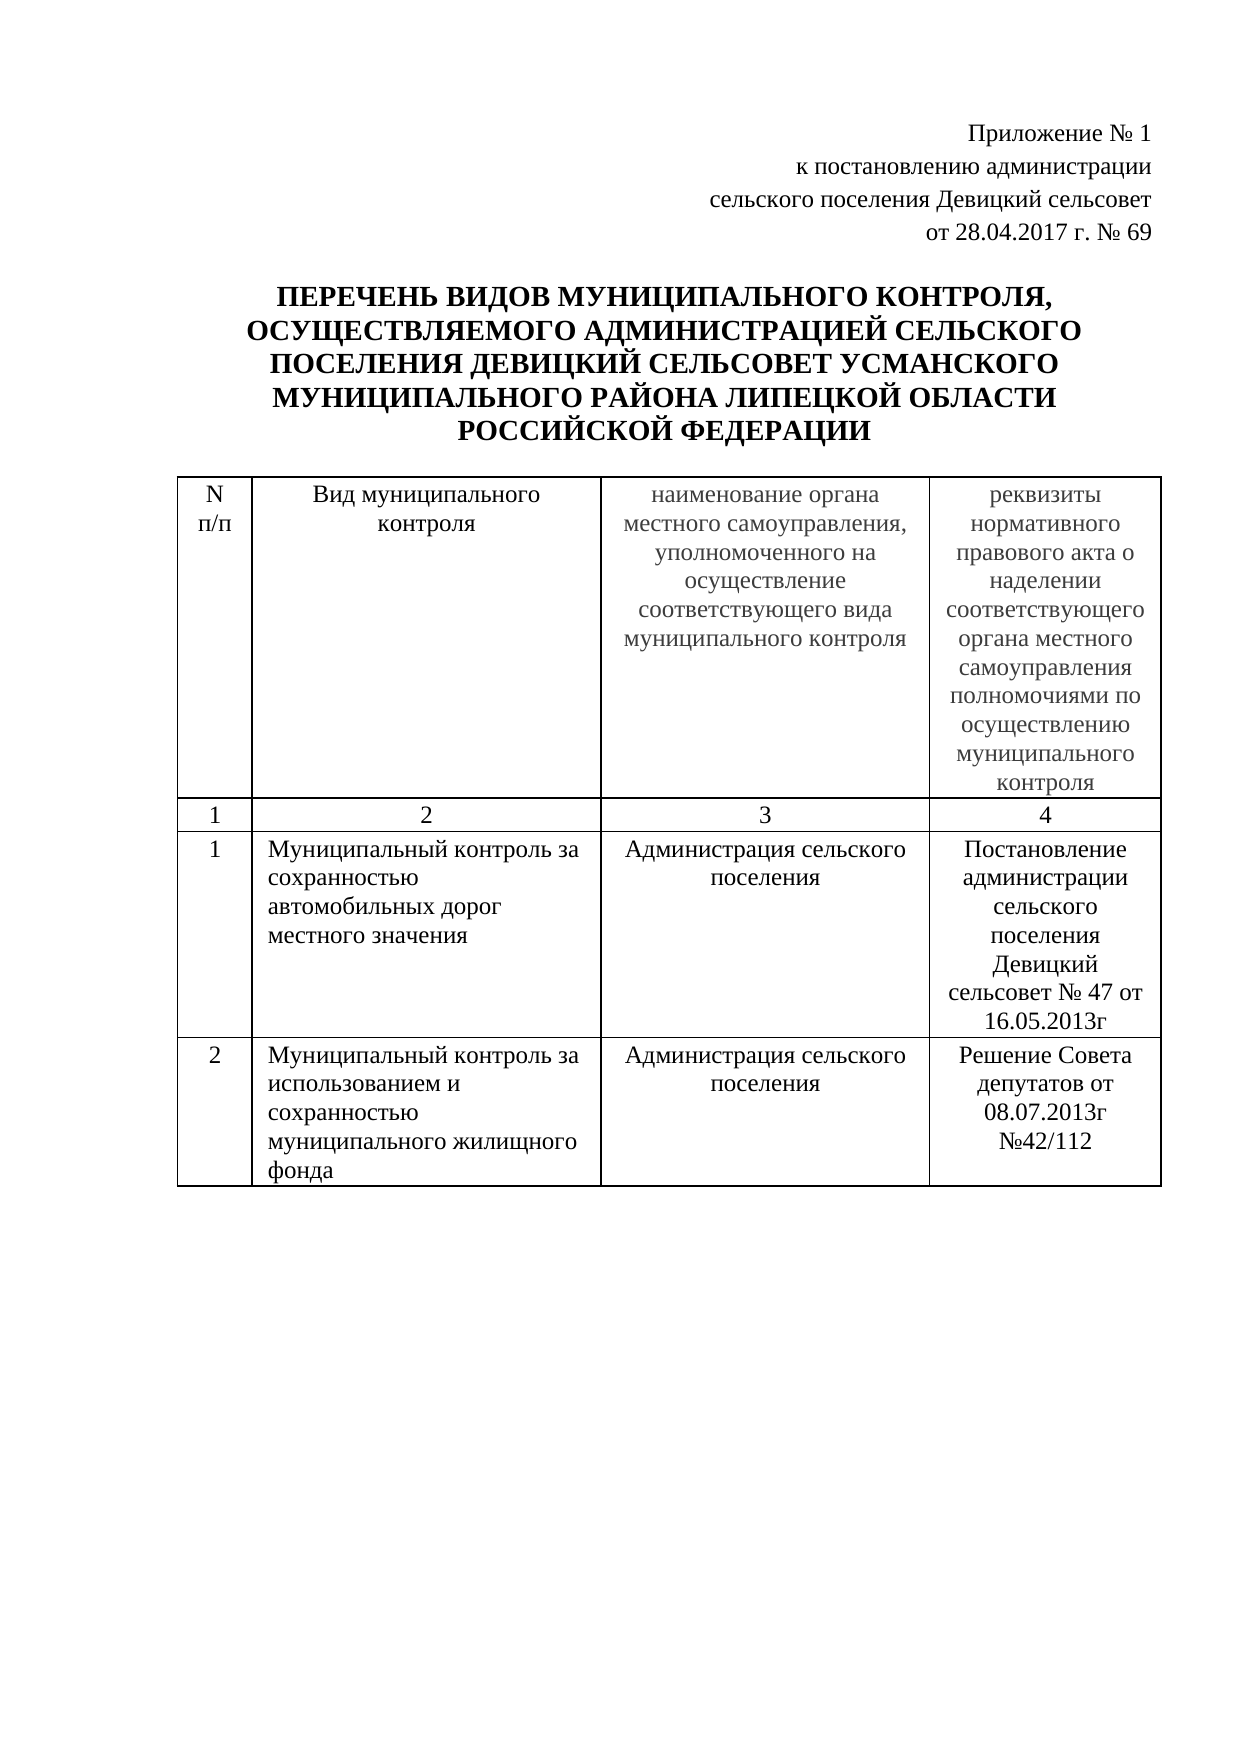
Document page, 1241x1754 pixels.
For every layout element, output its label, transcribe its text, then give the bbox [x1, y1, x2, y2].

text Приложение № 1 [177, 118, 1152, 147]
table_cell Решение Совета депутатов от 08.07.2013г №42/112 [930, 1038, 1160, 1185]
table_cell Администрация сельского поселения [602, 1038, 929, 1185]
table_cell Муниципальный контроль за сохранностью автомобильных дорог местного значения [253, 832, 600, 1037]
text к постановлению администрации [177, 151, 1152, 180]
table_header Вид муниципального контроля [253, 478, 600, 797]
table_cell 1 [178, 832, 251, 1037]
table_cell Муниципальный контроль за использованием и сохранностью муниципального жилищного фонда [253, 1038, 600, 1185]
text от 28.04.2017 г. № 69 [177, 217, 1152, 246]
table_cell Постановление администрации сельского поселения Девицкий сельсовет № 47 от 16.05.2013г [930, 832, 1160, 1037]
table_header N п/п [178, 478, 251, 797]
table_cell Администрация сельского поселения [602, 832, 929, 1037]
table_cell 2 [253, 799, 600, 831]
table_cell 3 [602, 799, 929, 831]
table_header реквизиты нормативного правового акта о наделении соответствующего органа местного самоуправления полномочиями по осуществлению муниципального контроля [930, 478, 1160, 797]
text сельского поселения Девицкий сельсовет [177, 184, 1152, 213]
table_cell 2 [178, 1038, 251, 1185]
table_cell 4 [930, 799, 1160, 831]
table_header наименование органа местного самоуправления, уполномоченного на осуществление соответствующего вида муниципального контроля [602, 478, 929, 797]
text ПЕРЕЧЕНЬ ВИДОВ МУНИЦИПАЛЬНОГО КОНТРОЛЯ, ОСУЩЕСТВЛЯЕМОГО АДМИНИСТРАЦИЕЙ СЕЛЬСКОГО ПОСЕЛЕНИЯ ДЕВИЦКИЙ СЕЛЬСОВЕТ УСМАНСКОГО МУНИЦИПАЛЬНОГО РАЙОНА ЛИПЕЦКОЙ ОБЛАСТИ РОССИЙСКОЙ ФЕДЕРАЦИИ [177, 279, 1152, 447]
table_cell 1 [178, 799, 251, 831]
